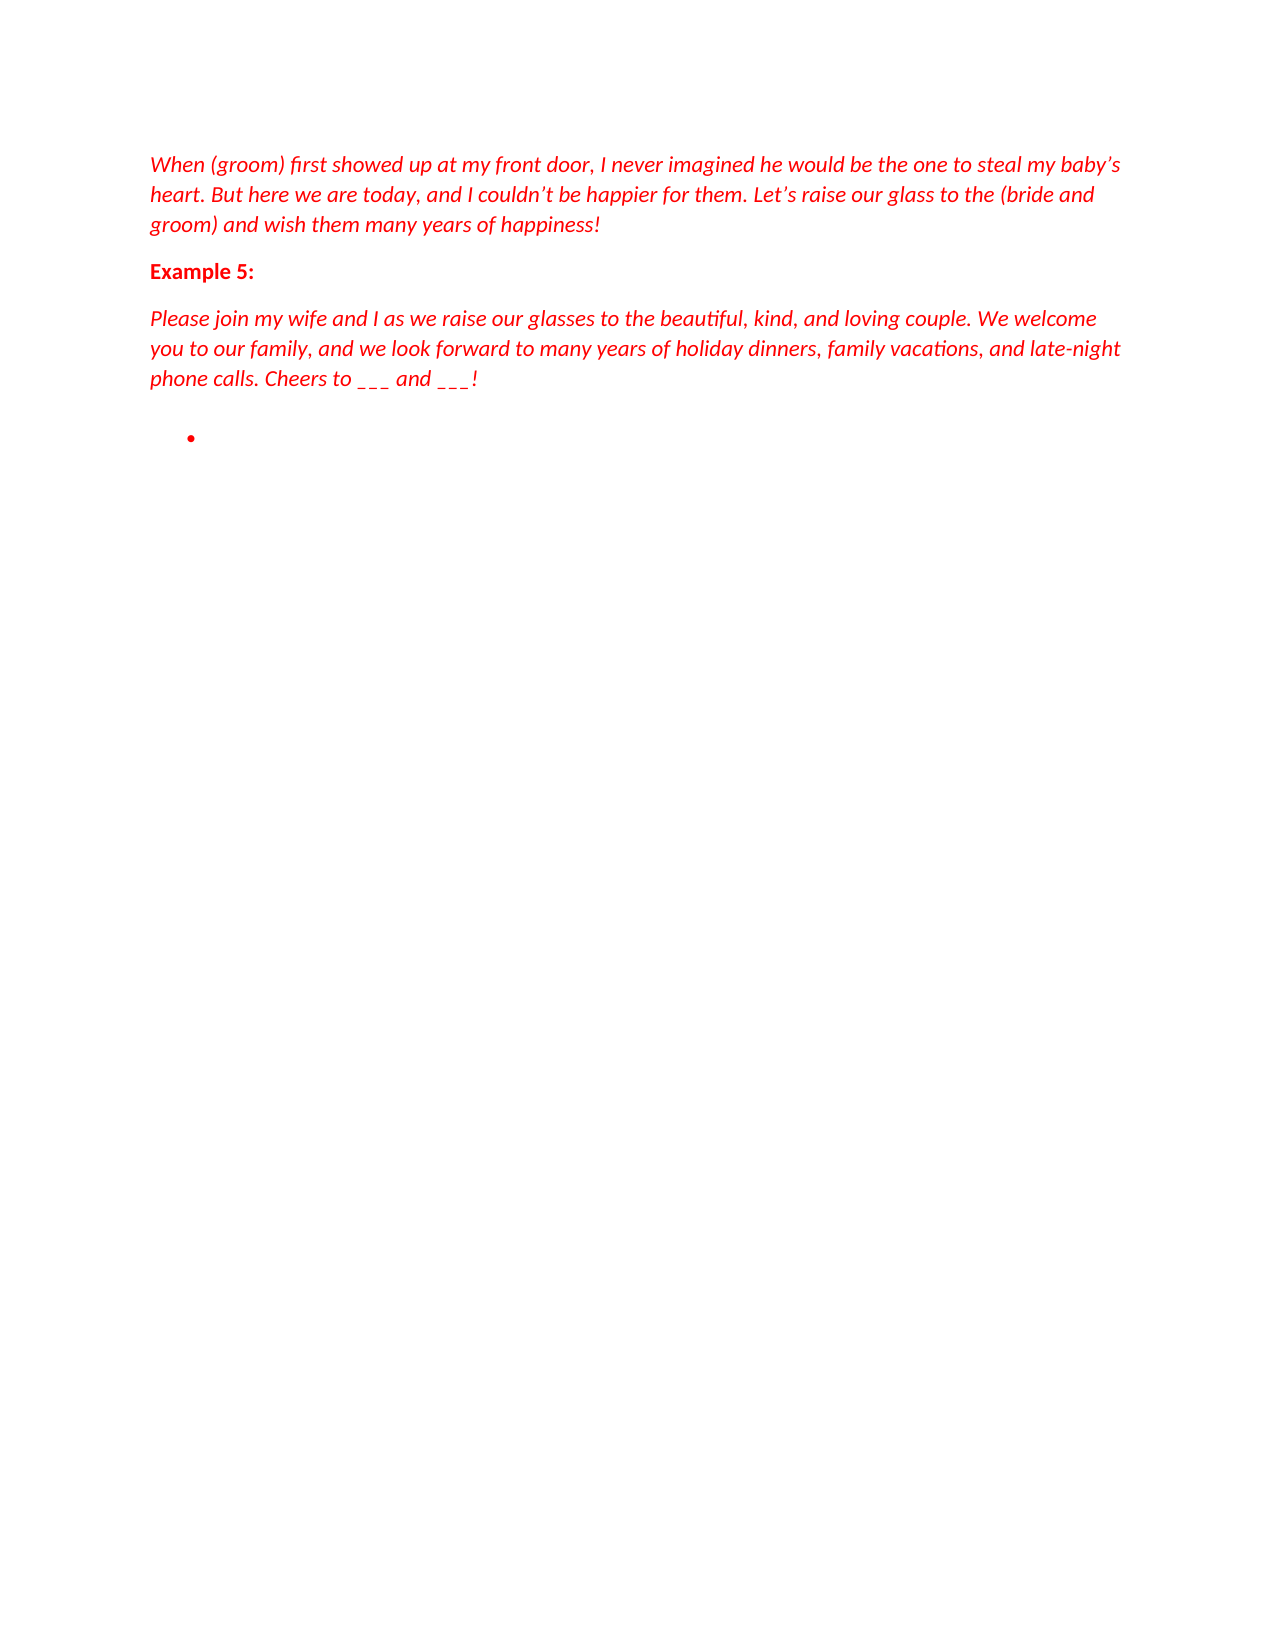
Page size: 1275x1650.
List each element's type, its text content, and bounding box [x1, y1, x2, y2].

text Please join my wife and I as we raise our glasses to the beautiful, kind, and loving couple. We welcome you to our family, and we look forward to many years of holiday dinners, family vacations, and late-night phone calls. Cheers to ___ and ___! [150, 304, 1125, 393]
text When (groom) first showed up at my front door, I never imagined he would be the one to steal my baby’s heart. But here we are today, and I couldn’t be happier for them. Let’s raise our glass to the (bride and groom) and wish them many years of happiness! [150, 150, 1125, 238]
text Example 5: [150, 257, 1125, 285]
